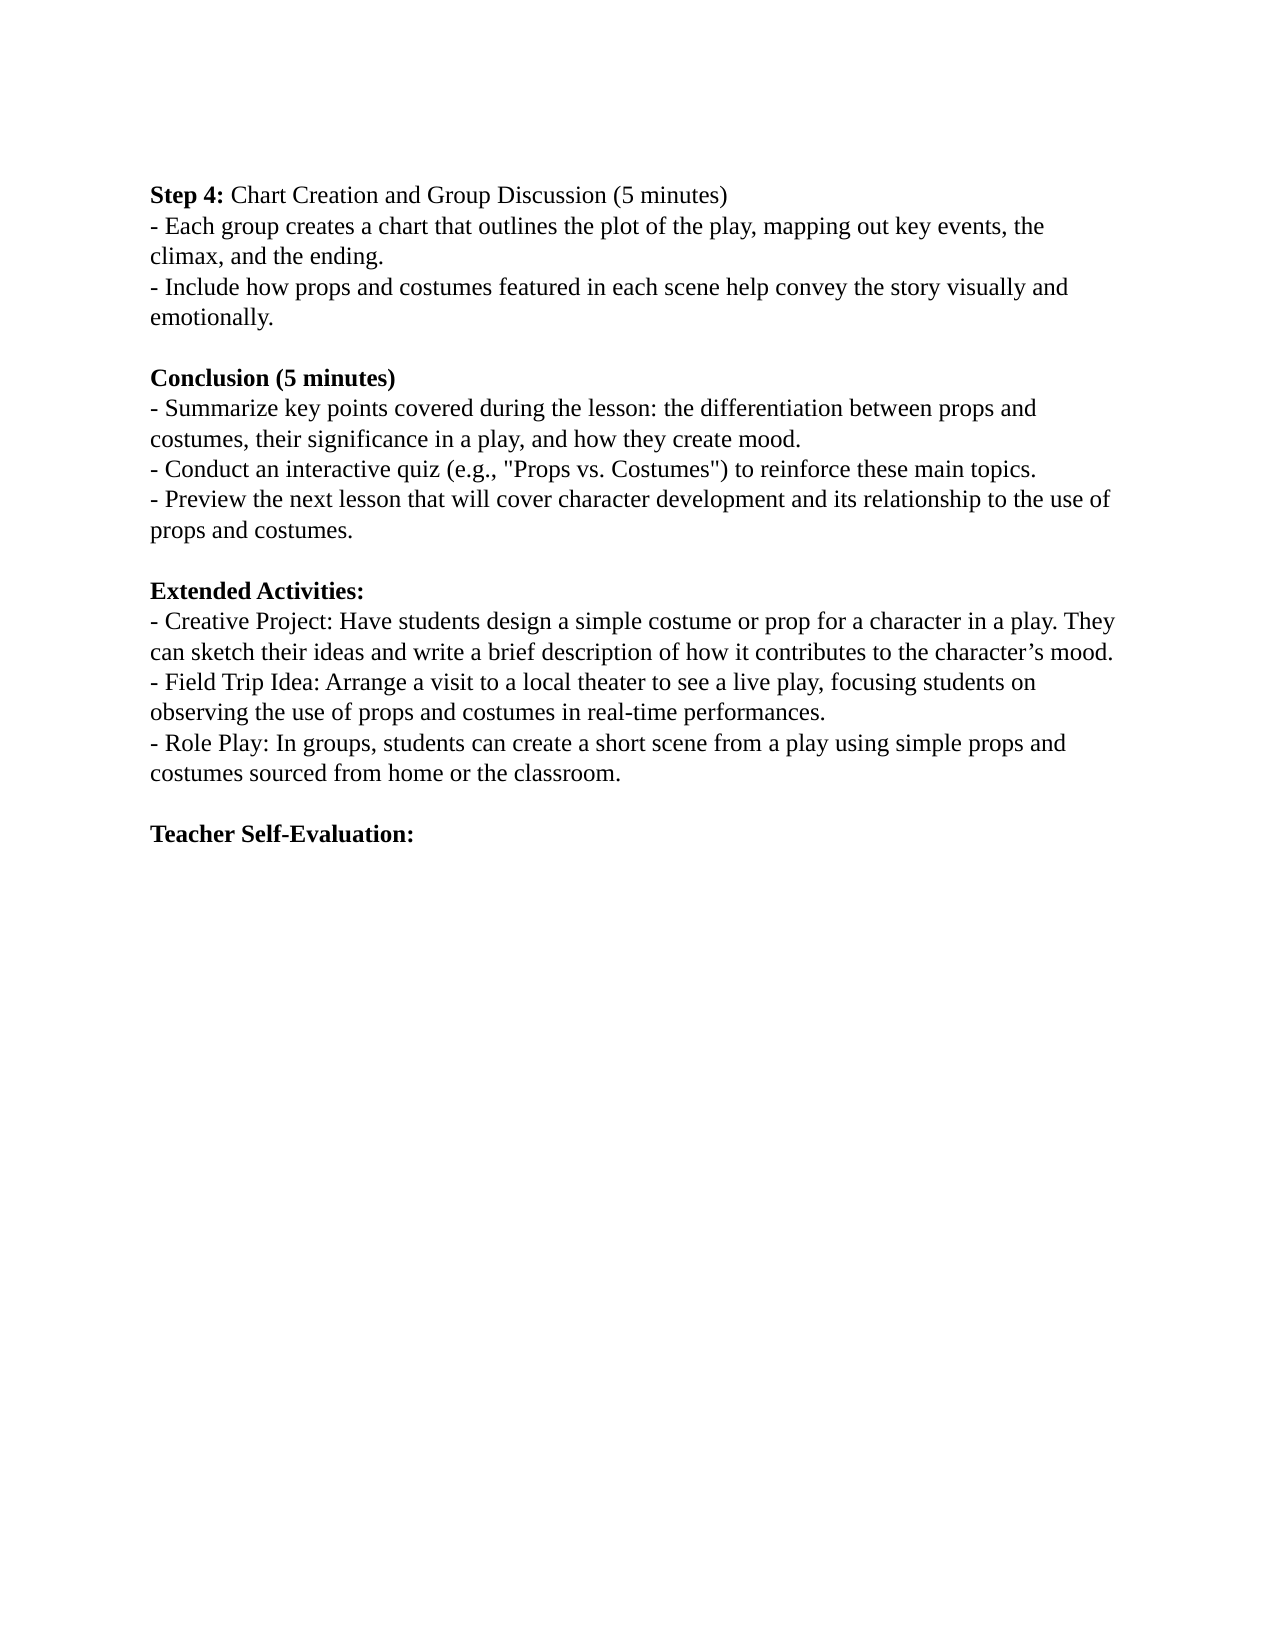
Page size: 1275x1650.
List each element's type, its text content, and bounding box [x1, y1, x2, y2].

text - Include how props and costumes featured in each scene help convey the story visually and emotionally. [150, 272, 1125, 331]
text Conclusion (5 minutes) [150, 363, 1125, 392]
text - Conduct an interactive quiz (e.g., "Props vs. Costumes") to reinforce these main topics. [150, 454, 1125, 483]
text - Field Trip Idea: Arrange a visit to a local theater to see a live play, focusing students on observing the use of props and costumes in real-time performances. [150, 667, 1125, 726]
text Step 4: Chart Creation and Group Discussion (5 minutes) [150, 180, 1125, 209]
text - Summarize key points covered during the lesson: the differentiation between props and costumes, their significance in a play, and how they create mood. [150, 393, 1125, 452]
text Teacher Self-Evaluation: [150, 819, 1125, 848]
text - Preview the next lesson that will cover character development and its relationship to the use of props and costumes. [150, 484, 1125, 544]
text - Role Play: In groups, students can create a short scene from a play using simple props and costumes sourced from home or the classroom. [150, 728, 1125, 787]
text - Each group creates a chart that outlines the plot of the play, mapping out key events, the climax, and the ending. [150, 211, 1125, 270]
text Extended Activities: [150, 576, 1125, 604]
text - Creative Project: Have students design a simple costume or prop for a character in a play. They can sketch their ideas and write a brief description of how it contributes to the character’s mood. [150, 606, 1125, 665]
